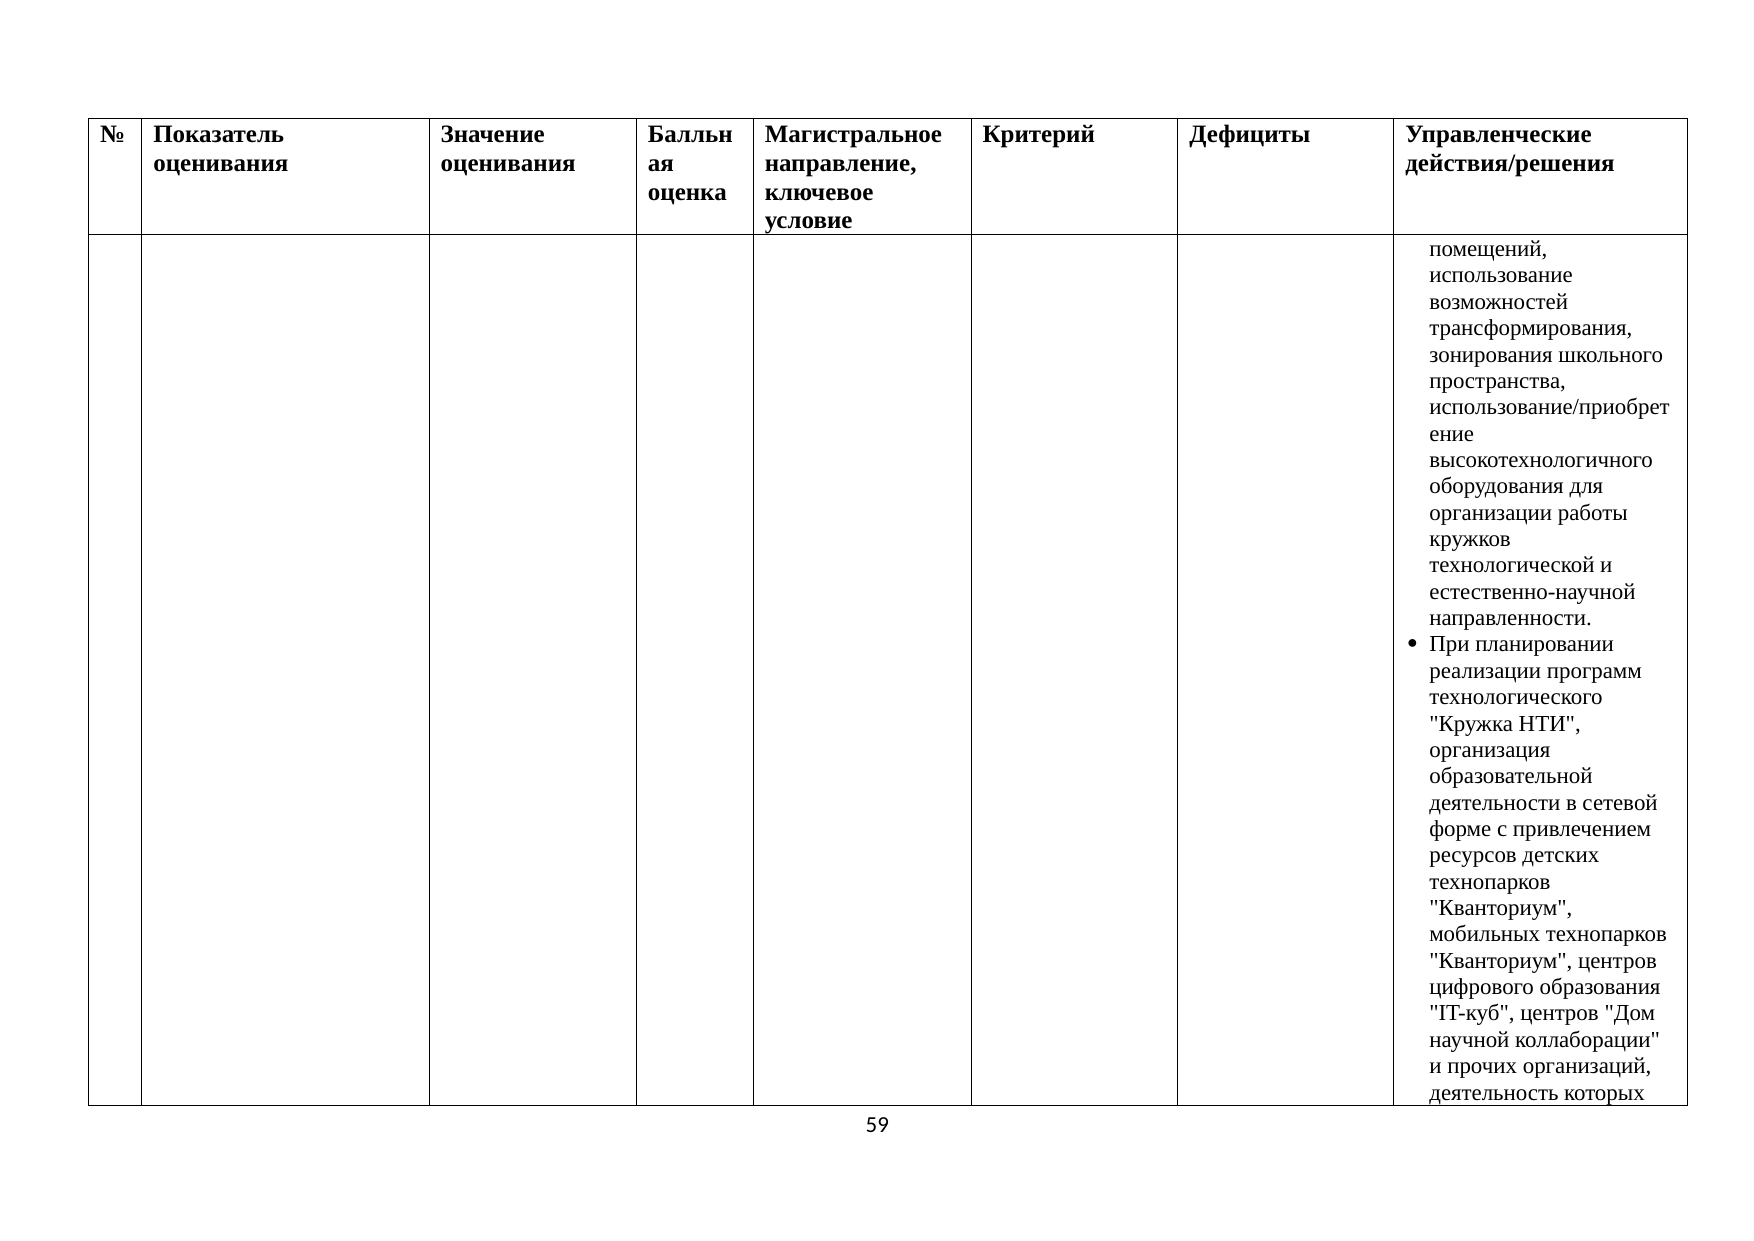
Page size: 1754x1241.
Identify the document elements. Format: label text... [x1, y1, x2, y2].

table_header Критерий [972, 119, 1177, 234]
table_header Значение оценивания [430, 119, 636, 234]
table_header Дефициты [1178, 119, 1393, 234]
table_header № [89, 119, 141, 234]
table_header Магистральное направление, ключевое условие [754, 119, 971, 234]
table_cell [1394, 235, 1687, 1105]
table_header Управленческие действия/решения [1394, 119, 1687, 234]
table_header Балльная оценка [637, 119, 753, 234]
table_header Показатель оценивания [142, 119, 429, 234]
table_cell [1178, 235, 1393, 1105]
